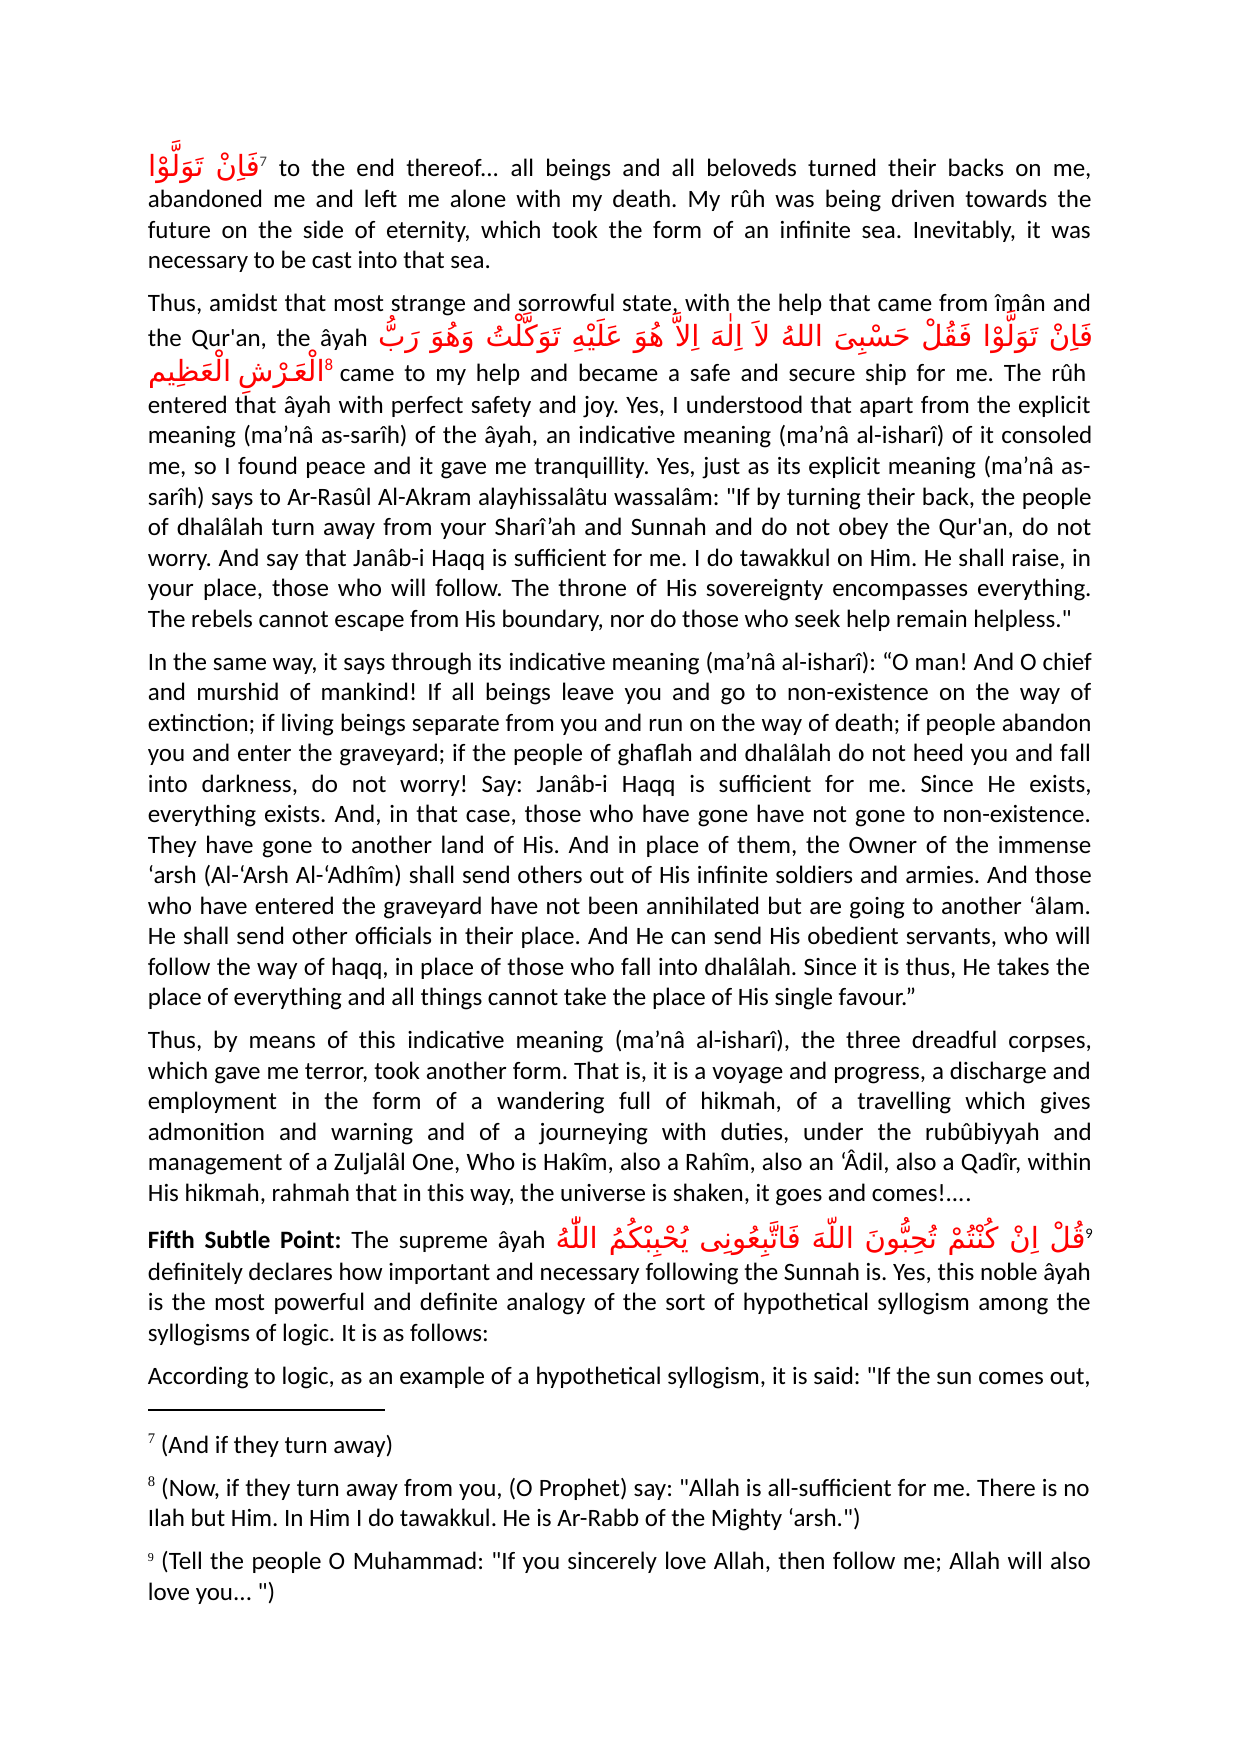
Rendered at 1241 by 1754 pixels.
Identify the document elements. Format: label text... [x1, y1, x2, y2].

text Thus, by means of this indicative meaning (ma’nâ al-isharî), the three dreadful corpses, which gave me terror, took another form. That is, it is a voyage and progress, a discharge and employment in the form of a wandering full of hikmah, of a travelling which gives admonition and warning and of a journeying with duties, under the rubûbiyyah and management of a Zuljalâl One, Who is Hakîm, also a Rahîm, also an ‘Âdil, also a Qadîr, within His hikmah, rahmah that in this way, the universe is shaken, it goes and comes!.... [148, 1024, 1093, 1208]
text In the same way, it says through its indicative meaning (ma’nâ al-isharî): “O man! And O chief and murshid of mankind! If all beings leave you and go to non-existence on the way of extinction; if living beings separate from you and run on the way of death; if people abandon you and enter the graveyard; if the people of ghaflah and dhalâlah do not heed you and fall into darkness, do not worry! Say: Janâb-i Haqq is sufficient for me. Since He exists, everything exists. And, in that case, those who have gone have not gone to non-existence. They have gone to another land of His. And in place of them, the Owner of the immense ‘arsh (Al-‘Arsh Al-‘Adhîm) shall send others out of His infinite soldiers and armies. And those who have entered the graveyard have not been annihilated but are going to another ‘âlam. He shall send other officials in their place. And He can send His obedient servants, who will follow the way of haqq, in place of those who fall into dhalâlah. Since it is thus, He takes the place of everything and all things cannot take the place of His single favour.” [148, 646, 1093, 1012]
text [148, 148, 1093, 275]
text Fifth Subtle Point: The supreme âyah قُلْ اِنْ كُنْتُمْ تُحِبُّونَ اللّهَ فَاتَّبِعُونِى يُحْبِبْكُمُ اللّٰهُ definitely declares how important and necessary following the Sunnah is. Yes, this noble âyah is the most powerful and definite analogy of the sort of hypothetical syllogism among the syllogisms of logic. It is as follows: [148, 1220, 1093, 1347]
text Thus, amidst that most strange and sorrowful state, with the help that came from îmân and the Qur'an, the âyah فَاِنْ تَوَلَّوْا فَقُلْ حَسْبِىَ اللهُ لاَ اِلٰهَ اِلاَّ هُوَ عَلَيْهِ تَوَكَّلْتُ وَهُوَ رَبُّ الْعَرْشِ الْعَظِيم came to my help and became a safe and secure ship for me. The rûh entered that âyah with perfect safety and joy. Yes, I understood that apart from the explicit meaning (ma’nâ as-sarîh) of the âyah, an indicative meaning (ma’nâ al-isharî) of it consoled me, so I found peace and it gave me tranquillity. Yes, just as its explicit meaning (ma’nâ as-sarîh) says to Ar-Rasûl Al-Akram alayhissalâtu wassalâm: "If by turning their back, the people of dhalâlah turn away from your Sharî’ah and Sunnah and do not obey the Qur'an, do not worry. And say that Janâb-i Haqq is sufficient for me. I do tawakkul on Him. He shall raise, in your place, those who will follow. The throne of His sovereignty encompasses everything. The rebels cannot escape from His boundary, nor do those who seek help remain helpless." [148, 287, 1093, 633]
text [148, 1360, 1093, 1390]
